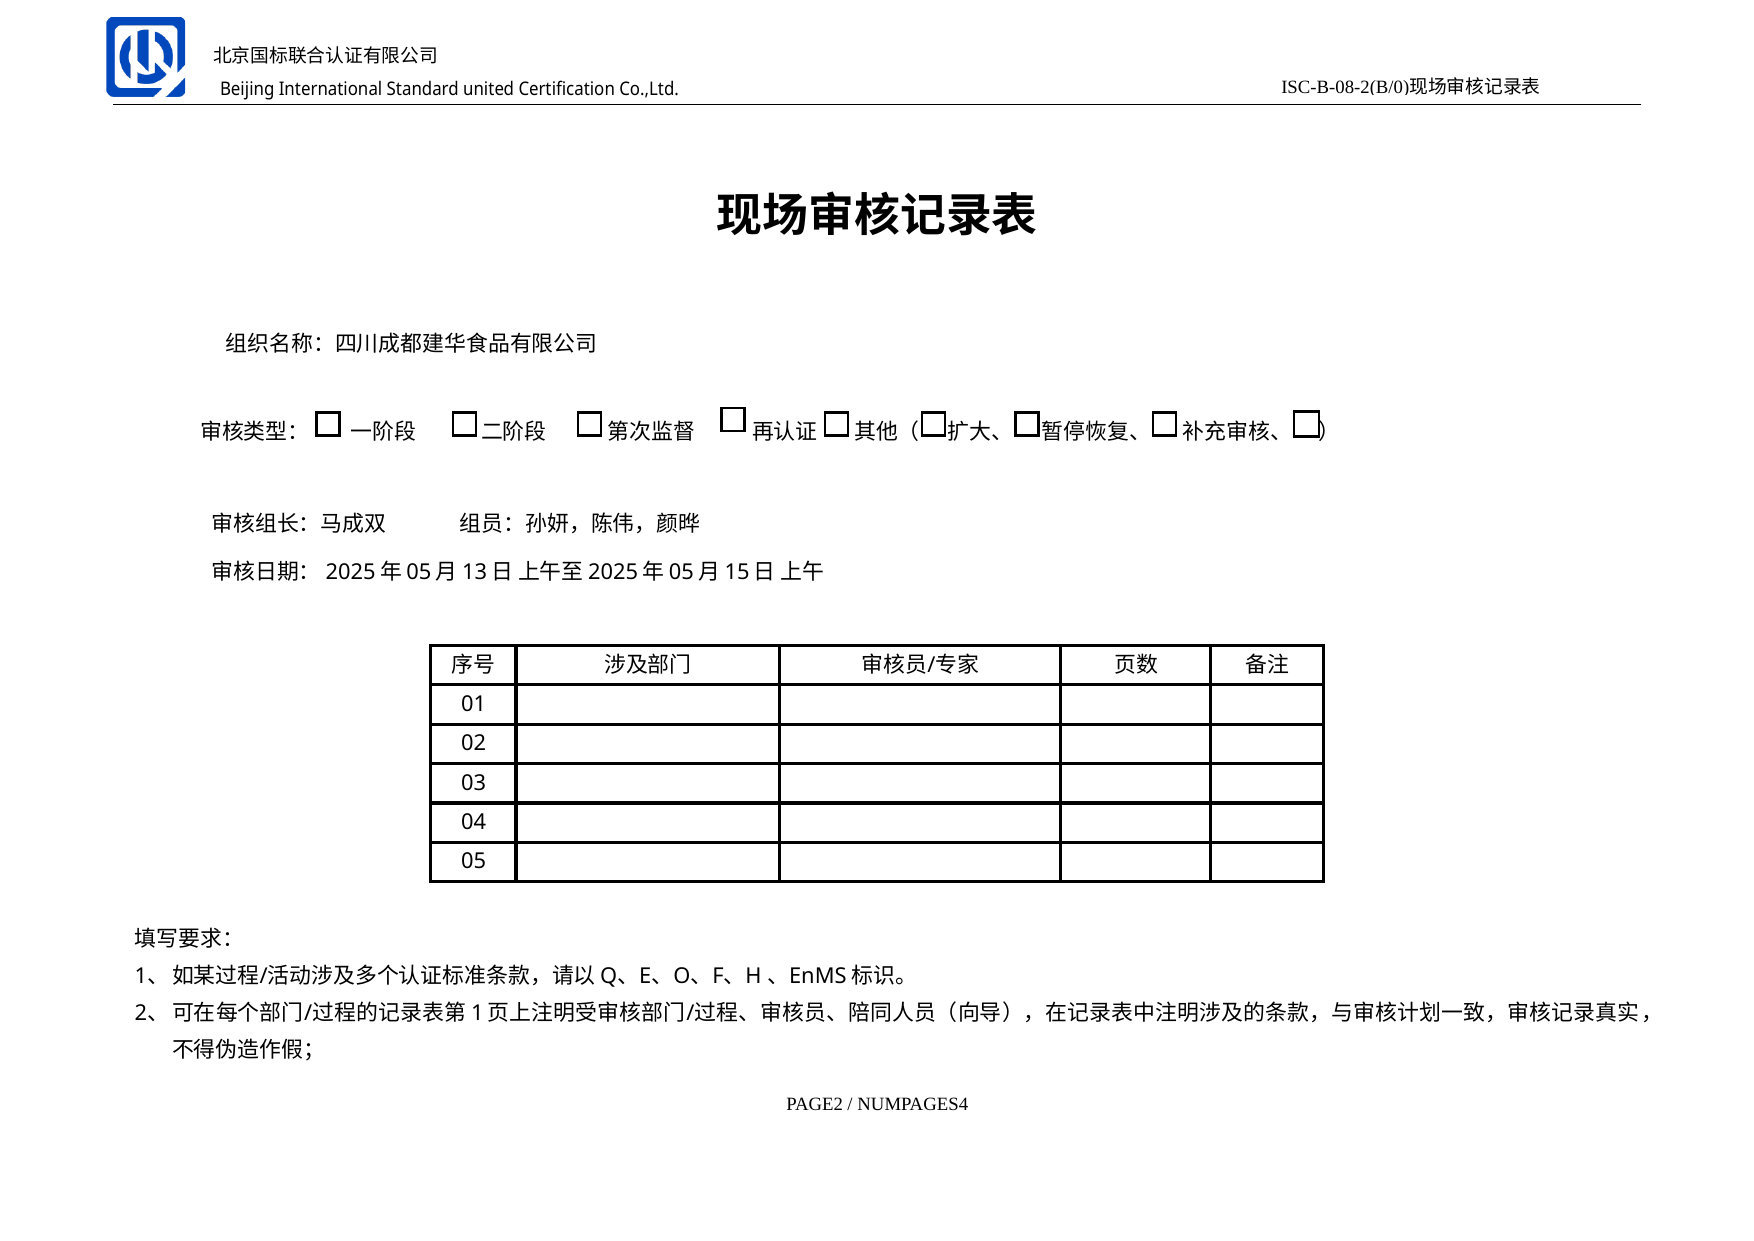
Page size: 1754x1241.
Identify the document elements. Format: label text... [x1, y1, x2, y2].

table_cell [1212, 805, 1322, 841]
text 审核日期： 2025年05月13日 上午至2025年05月15日 上午 [112, 554, 1641, 587]
table_header 页数 [1062, 647, 1209, 683]
table_cell [1212, 765, 1322, 801]
table_cell 02 [432, 726, 514, 762]
table_cell [518, 726, 778, 762]
table_cell [781, 686, 1059, 723]
text 审核类型： 一阶段 二阶段 第次监督 再认证 其他（扩大、暂停恢复、补充审核、） [112, 399, 1641, 464]
table_cell [1062, 726, 1209, 762]
list 如某过程/活动涉及多个认证标准条款，请以Q、E、O、F、H 、EnMS标识。 [134, 957, 1641, 990]
table_cell [1212, 726, 1322, 762]
table_cell [1212, 844, 1322, 880]
table_cell [518, 686, 778, 723]
table_cell [1062, 805, 1209, 841]
table_cell [781, 844, 1059, 880]
table_cell [518, 765, 778, 801]
table_header 序号 [432, 647, 514, 683]
list 可在每个部门/过程的记录表第1页上注明受审核部门/过程、审核员、陪同人员（向导），在记录表中注明涉及的条款，与审核计划一致，审核记录真实，不得伪造作假； [134, 994, 1641, 1064]
table_cell [781, 805, 1059, 841]
table_cell [1062, 765, 1209, 801]
table_cell [781, 765, 1059, 801]
table_cell [1062, 686, 1209, 723]
text 现场审核记录表 [112, 163, 1641, 261]
table_cell [518, 844, 778, 880]
table_cell [518, 805, 778, 841]
table_header 审核员/专家 [781, 647, 1059, 683]
table_cell [1062, 844, 1209, 880]
text 审核组长：马成双 组员：孙妍，陈伟，颜晔 [112, 506, 1641, 538]
table_header 涉及部门 [518, 647, 778, 683]
text 填写要求： [112, 920, 1641, 953]
text 组织名称：四川成都建华食品有限公司 [112, 326, 1641, 358]
table_cell 01 [432, 686, 514, 723]
table_cell [1212, 686, 1322, 723]
table_header 备注 [1212, 647, 1322, 683]
table_cell 03 [432, 765, 514, 801]
table_cell 05 [432, 844, 514, 880]
table_cell 04 [432, 805, 514, 841]
picture [106, 17, 186, 97]
table_cell [781, 726, 1059, 762]
